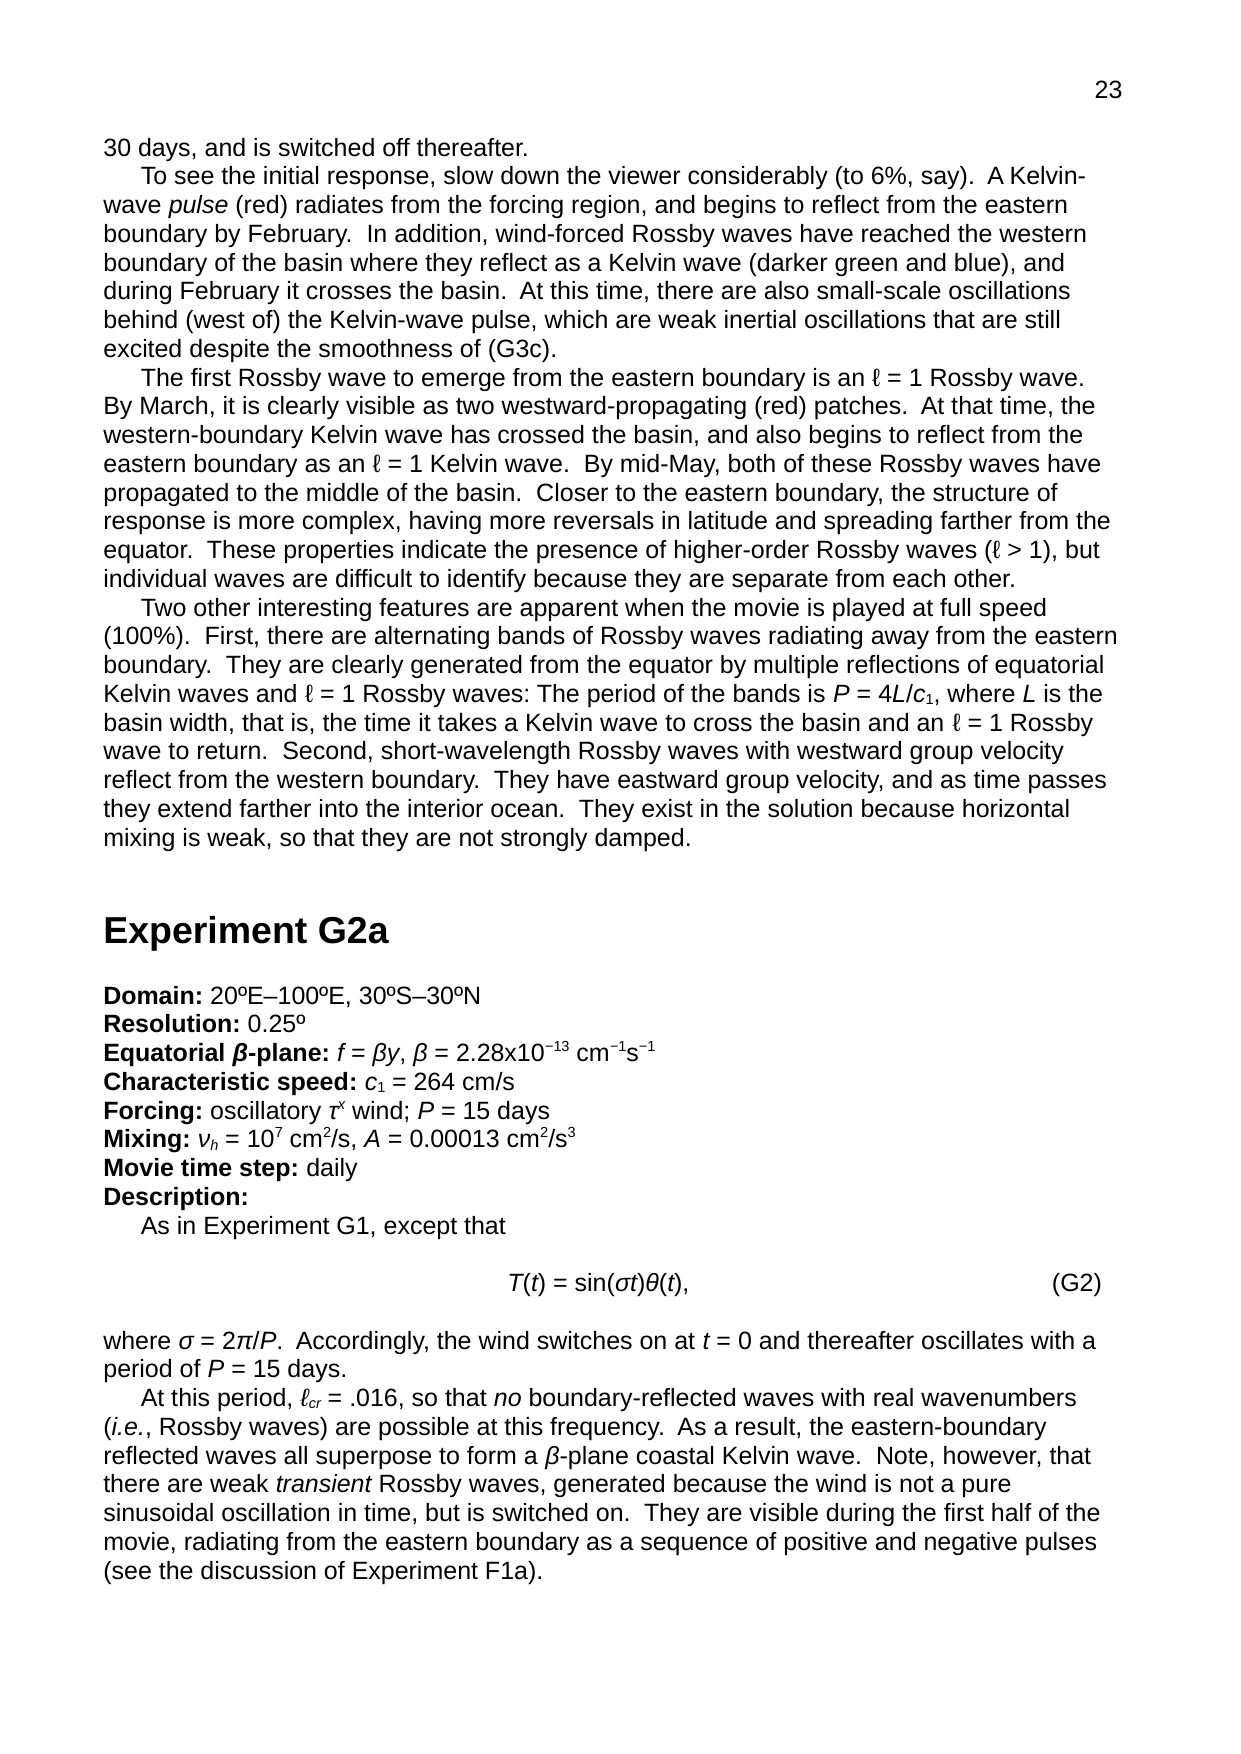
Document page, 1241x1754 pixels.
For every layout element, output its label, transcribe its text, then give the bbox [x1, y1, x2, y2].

text The first Rossby wave to emerge from the eastern boundary is an ℓ = 1 Rossby wave. By March, it is clearly visible as two westward-propagating (red) patches. At that time, the western-boundary Kelvin wave has crossed the basin, and also begins to reflect from the eastern boundary as an ℓ = 1 Kelvin wave. By mid-May, both of these Rossby waves have propagated to the middle of the basin. Closer to the eastern boundary, the structure of response is more complex, having more reversals in latitude and spreading farther from the equator. These properties indicate the presence of higher-order Rossby waves (ℓ > 1), but individual waves are difficult to identify because they are separate from each other. [103, 362, 1122, 592]
text Description: [103, 1182, 1122, 1211]
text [103, 132, 1122, 161]
text Forcing: oscillatory τx wind; P = 15 days [103, 1096, 1122, 1124]
text Equatorial β-plane: f = βy, β = 2.28x10−13 cm−1s−1 [103, 1038, 1122, 1067]
text where σ = 2π/P. Accordingly, the wind switches on at t = 0 and thereafter oscillates with a period of P = 15 days. [103, 1326, 1122, 1383]
text Domain: 20ºE–100ºE, 30ºS–30ºN [103, 981, 1122, 1009]
text Experiment G2a [103, 909, 1122, 952]
text Characteristic speed: c1 = 264 cm/s [103, 1067, 1122, 1096]
text To see the initial response, slow down the viewer considerably (to 6%, say). A Kelvin-wave pulse (red) radiates from the forcing region, and begins to reflect from the eastern boundary by February. In addition, wind-forced Rossby waves have reached the western boundary of the basin where they reflect as a Kelvin wave (darker green and blue), and during February it crosses the basin. At this time, there are also small-scale oscillations behind (west of) the Kelvin-wave pulse, which are weak inertial oscillations that are still excited despite the smoothness of (G3c). [103, 161, 1122, 362]
text T(t) = sin(σt)θ(t), (G2) [472, 1268, 1122, 1297]
text Mixing: νh = 107 cm2/s, A = 0.00013 cm2/s3 [103, 1124, 1122, 1153]
text Resolution: 0.25º [103, 1009, 1122, 1038]
text Two other interesting features are apparent when the movie is played at full speed (100%). First, there are alternating bands of Rossby waves radiating away from the eastern boundary. They are clearly generated from the equator by multiple reflections of equatorial Kelvin waves and ℓ = 1 Rossby waves: The period of the bands is P = 4L/c1, where L is the basin width, that is, the time it takes a Kelvin wave to cross the basin and an ℓ = 1 Rossby wave to return. Second, short-wavelength Rossby waves with westward group velocity reflect from the western boundary. They have eastward group velocity, and as time passes they extend farther into the interior ocean. They exist in the solution because horizontal mixing is weak, so that they are not strongly damped. [103, 592, 1122, 851]
text Movie time step: daily [103, 1153, 1122, 1182]
text As in Experiment G1, except that [103, 1211, 1122, 1239]
text At this period, ℓcr = .016, so that no boundary-reflected waves with real wavenumbers (i.e., Rossby waves) are possible at this frequency. As a result, the eastern-boundary reflected waves all superpose to form a β-plane coastal Kelvin wave. Note, however, that there are weak transient Rossby waves, generated because the wind is not a pure sinusoidal oscillation in time, but is switched on. They are visible during the first half of the movie, radiating from the eastern boundary as a sequence of positive and negative pulses (see the discussion of Experiment F1a). [103, 1383, 1122, 1584]
